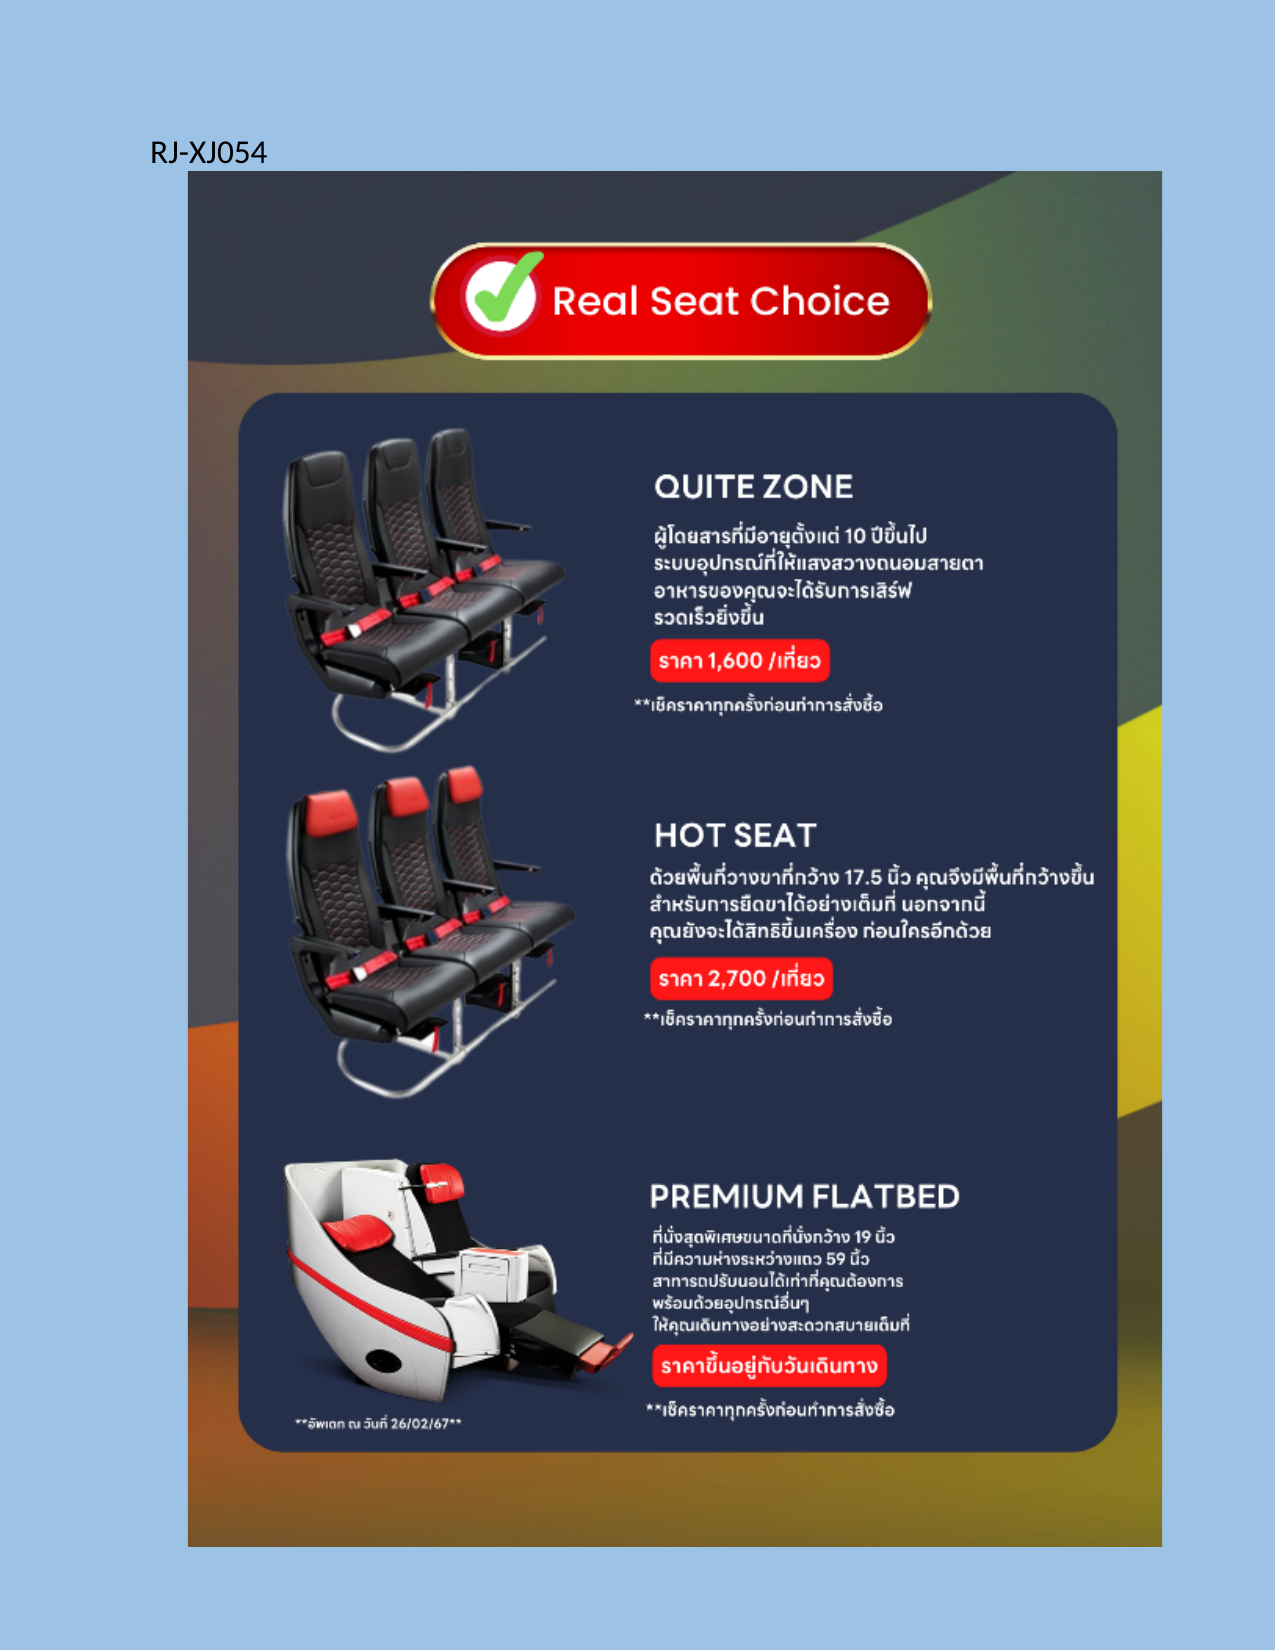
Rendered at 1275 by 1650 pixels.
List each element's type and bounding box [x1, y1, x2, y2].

picture [187, 171, 1163, 1547]
